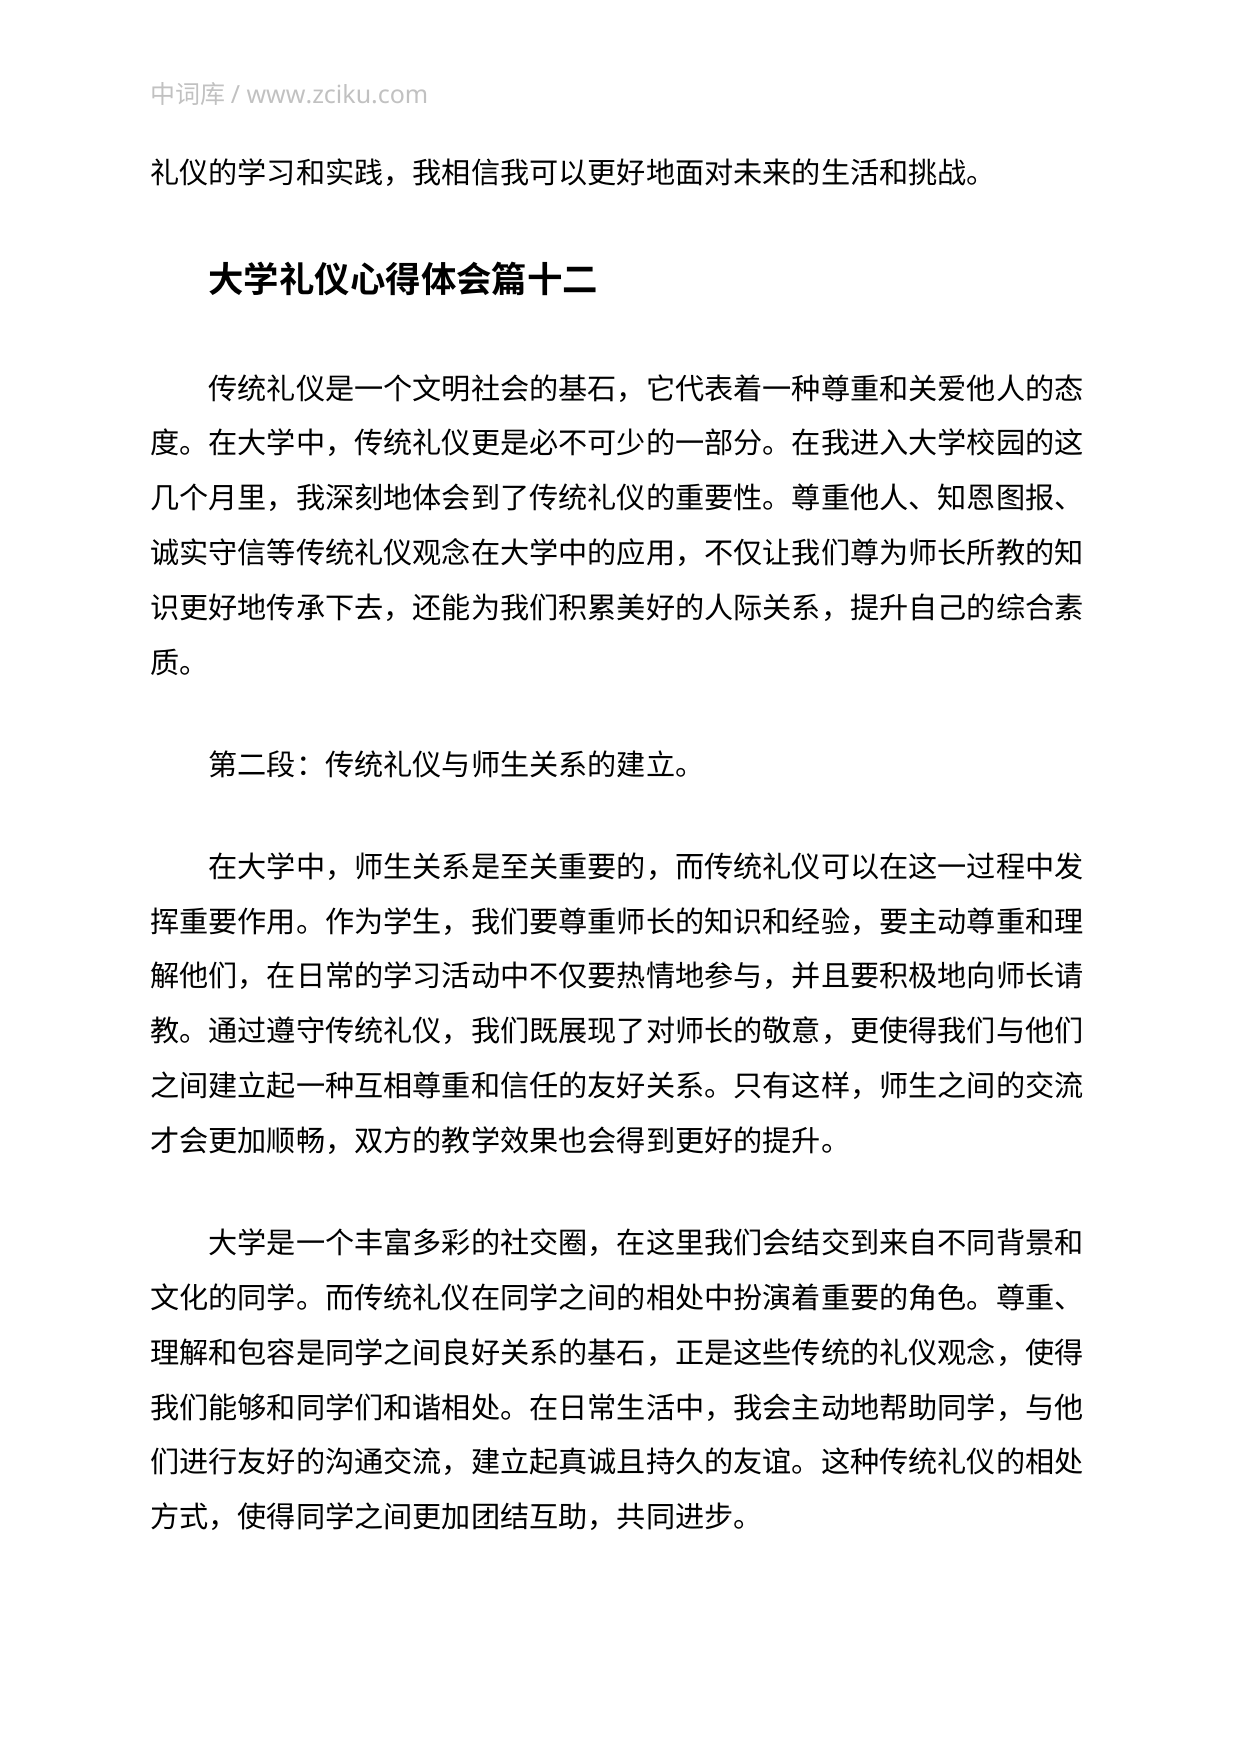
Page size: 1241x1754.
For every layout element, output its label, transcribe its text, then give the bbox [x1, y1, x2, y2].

text 大学礼仪心得体会篇十二 [150, 252, 1090, 303]
text 大学是一个丰富多彩的社交圈，在这里我们会结交到来自不同背景和文化的同学。而传统礼仪在同学之间的相处中扮演着重要的角色。尊重、理解和包容是同学之间良好关系的基石，正是这些传统的礼仪观念，使得我们能够和同学们和谐相处。在日常生活中，我会主动地帮助同学，与他们进行友好的沟通交流，建立起真诚且持久的友谊。这种传统礼仪的相处方式，使得同学之间更加团结互助，共同进步。 [150, 1219, 1090, 1536]
text 第二段：传统礼仪与师生关系的建立。 [150, 741, 1090, 784]
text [150, 150, 1090, 192]
text 在大学中，师生关系是至关重要的，而传统礼仪可以在这一过程中发挥重要作用。作为学生，我们要尊重师长的知识和经验，要主动尊重和理解他们，在日常的学习活动中不仅要热情地参与，并且要积极地向师长请教。通过遵守传统礼仪，我们既展现了对师长的敬意，更使得我们与他们之间建立起一种互相尊重和信任的友好关系。只有这样，师生之间的交流才会更加顺畅，双方的教学效果也会得到更好的提升。 [150, 843, 1090, 1160]
text 传统礼仪是一个文明社会的基石，它代表着一种尊重和关爱他人的态度。在大学中，传统礼仪更是必不可少的一部分。在我进入大学校园的这几个月里，我深刻地体会到了传统礼仪的重要性。尊重他人、知恩图报、诚实守信等传统礼仪观念在大学中的应用，不仅让我们尊为师长所教的知识更好地传承下去，还能为我们积累美好的人际关系，提升自己的综合素质。 [150, 365, 1090, 682]
